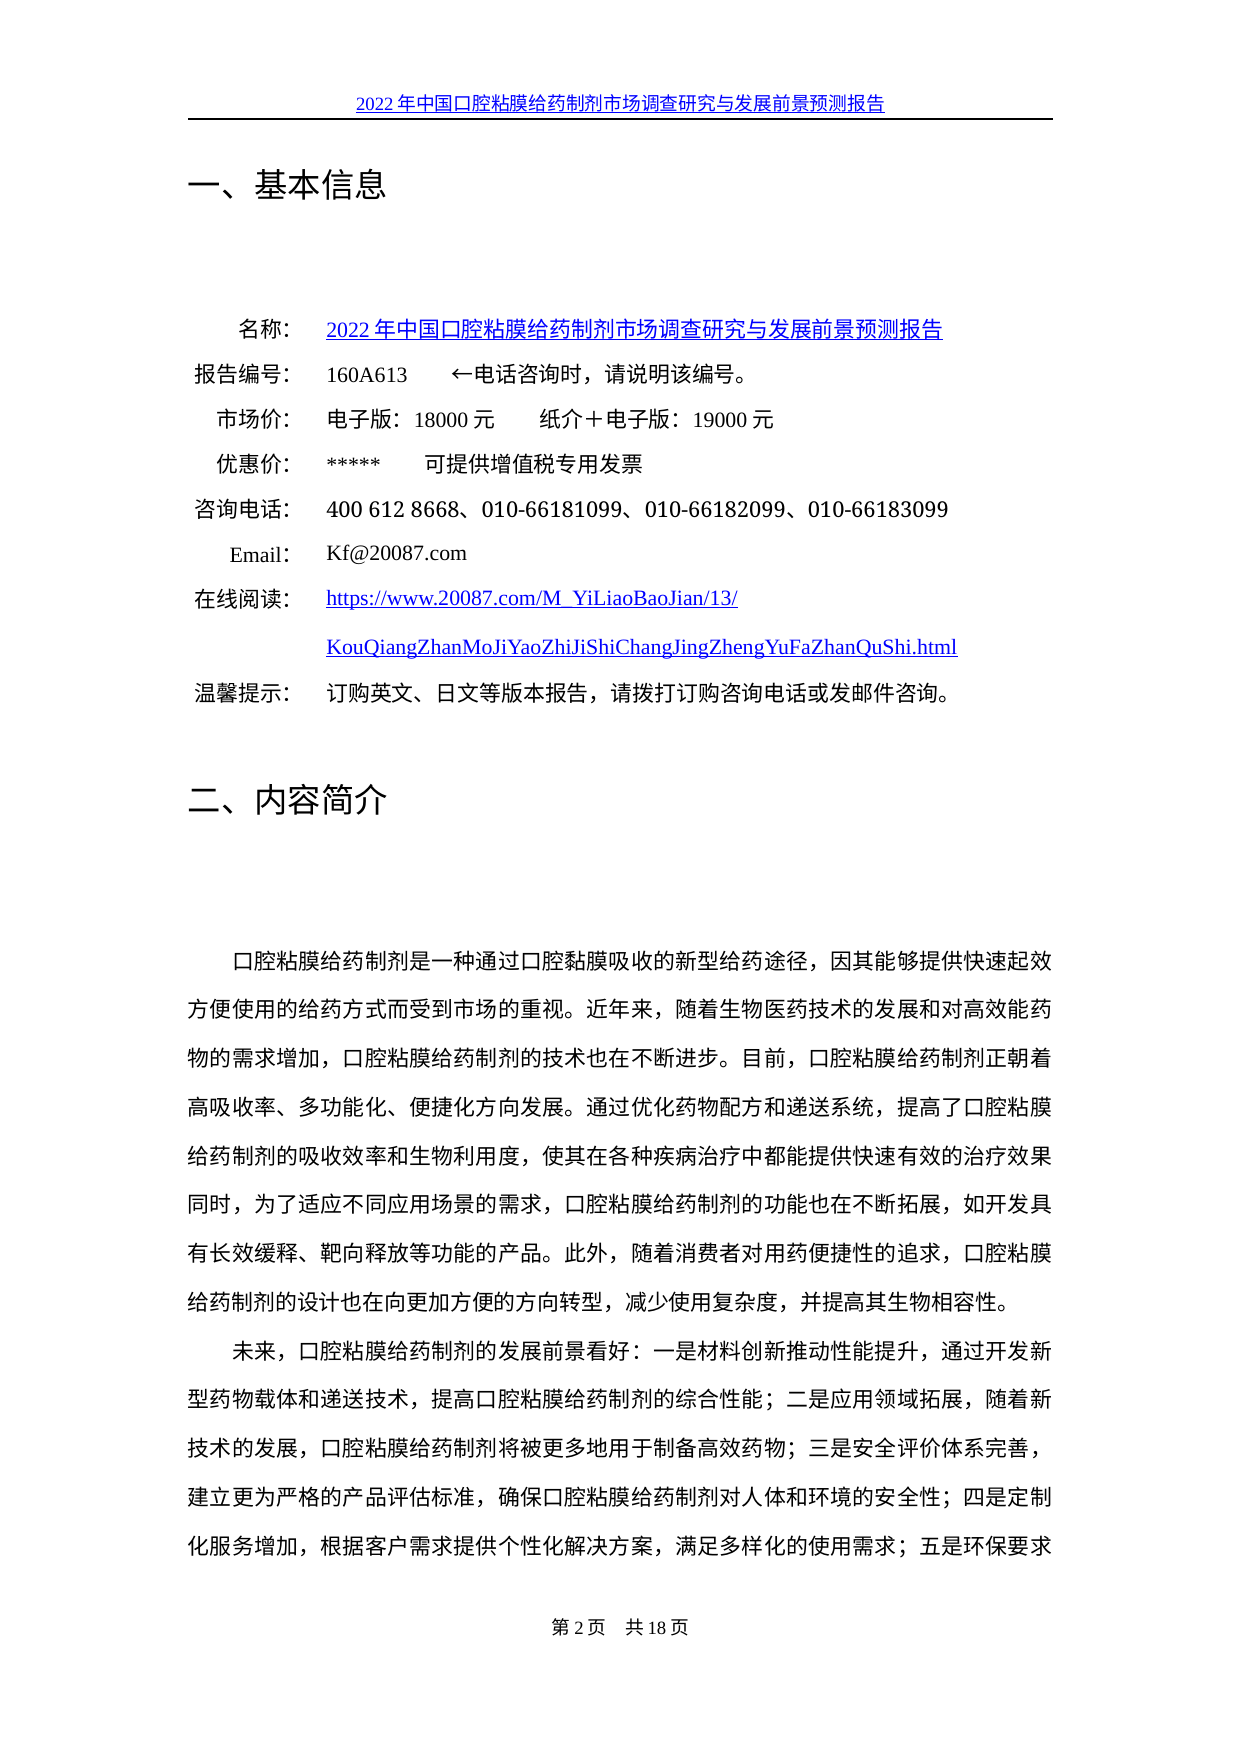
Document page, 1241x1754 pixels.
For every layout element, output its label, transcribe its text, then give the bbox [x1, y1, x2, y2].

table_cell 报告编号： [167, 357, 315, 402]
table_cell 电子版：18000 元 纸介＋电子版：19000 元 [315, 402, 1073, 447]
title 二、内容简介 [187, 766, 1053, 831]
table_cell 优惠价： [167, 447, 315, 492]
table_cell Kf@20087.com [315, 537, 1073, 582]
table_cell 咨询电话： [167, 492, 315, 537]
table_cell 订购英文、日文等版本报告，请拨打订购咨询电话或发邮件咨询。 [315, 675, 1073, 720]
table_cell 在线阅读： [167, 582, 315, 675]
table_header 名称： [167, 312, 315, 357]
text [187, 943, 1053, 1561]
table_cell 400 612 8668、010-66181099、010-66182099、010-66183099 [315, 492, 1073, 537]
table_cell 160A613 ←电话咨询时，请说明该编号。 [315, 357, 1073, 402]
table_cell ***** 可提供增值税专用发票 [315, 447, 1073, 492]
table_cell Email： [167, 537, 315, 582]
table_header 2022年中国口腔粘膜给药制剂市场调查研究与发展前景预测报告 [315, 312, 1073, 357]
title 一、基本信息 [187, 150, 1053, 215]
table_cell 市场价： [167, 402, 315, 447]
table_cell [315, 582, 1073, 675]
table_cell 温馨提示： [167, 675, 315, 720]
